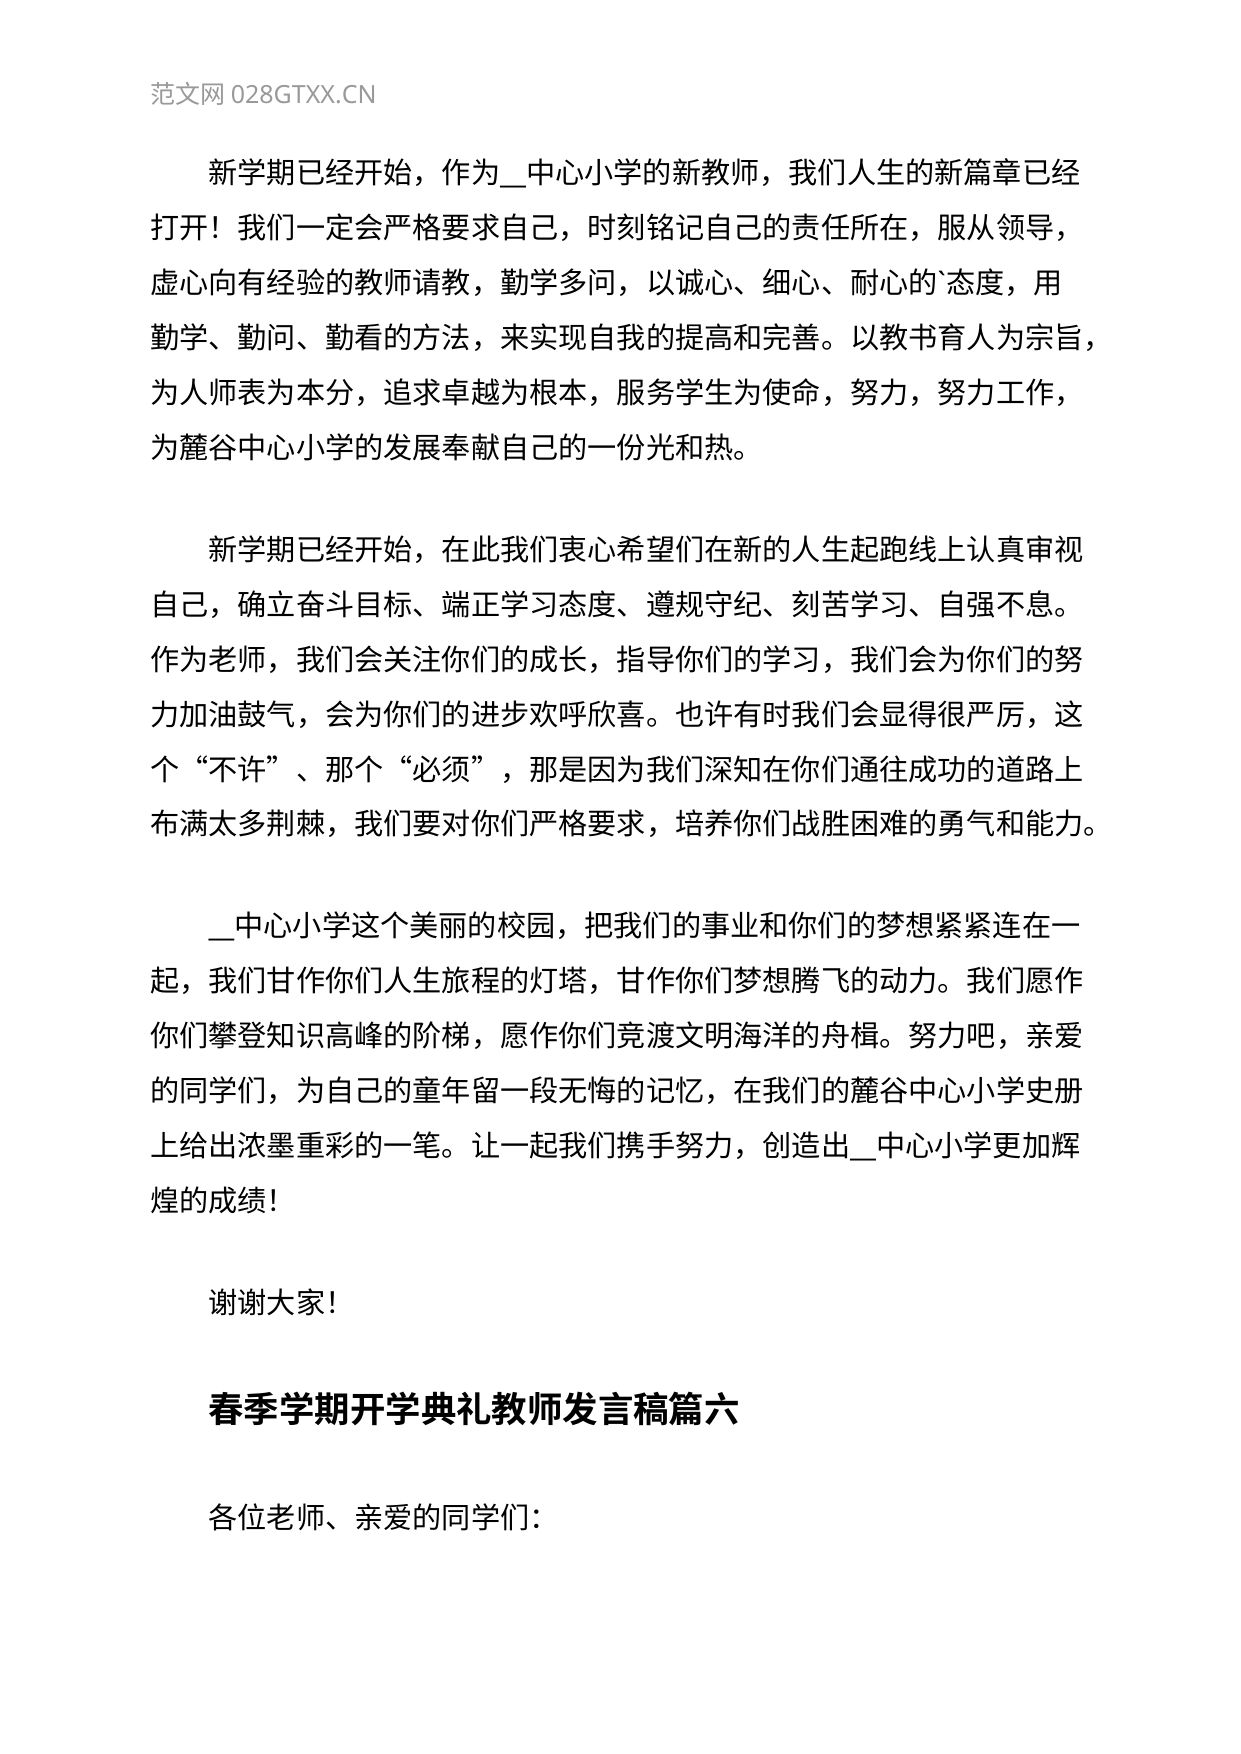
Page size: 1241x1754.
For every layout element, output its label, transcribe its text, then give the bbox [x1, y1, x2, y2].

text 谢谢大家！ [150, 1279, 1090, 1321]
text 各位老师、亲爱的同学们： [150, 1494, 1090, 1537]
text 春季学期开学典礼教师发言稿篇六 [150, 1381, 1090, 1432]
text 新学期已经开始，作为__中心小学的新教师，我们人生的新篇章已经打开！我们一定会严格要求自己，时刻铭记自己的责任所在，服从领导，虚心向有经验的教师请教，勤学多问，以诚心、细心、耐心的`态度，用勤学、勤问、勤看的方法，来实现自我的提高和完善。以教书育人为宗旨，为人师表为本分，追求卓越为根本，服务学生为使命，努力，努力工作，为麓谷中心小学的发展奉献自己的一份光和热。 [150, 150, 1090, 467]
text __中心小学这个美丽的校园，把我们的事业和你们的梦想紧紧连在一起，我们甘作你们人生旅程的灯塔，甘作你们梦想腾飞的动力。我们愿作你们攀登知识高峰的阶梯，愿作你们竞渡文明海洋的舟楫。努力吧，亲爱的同学们，为自己的童年留一段无悔的记忆，在我们的麓谷中心小学史册上给出浓墨重彩的一笔。让一起我们携手努力，创造出__中心小学更加辉煌的成绩！ [150, 903, 1090, 1220]
text 新学期已经开始，在此我们衷心希望们在新的人生起跑线上认真审视自己，确立奋斗目标、端正学习态度、遵规守纪、刻苦学习、自强不息。作为老师，我们会关注你们的成长，指导你们的学习，我们会为你们的努力加油鼓气，会为你们的进步欢呼欣喜。也许有时我们会显得很严厉，这个“不许”、那个“必须”，那是因为我们深知在你们通往成功的道路上布满太多荆棘，我们要对你们严格要求，培养你们战胜困难的勇气和能力。 [150, 526, 1090, 843]
